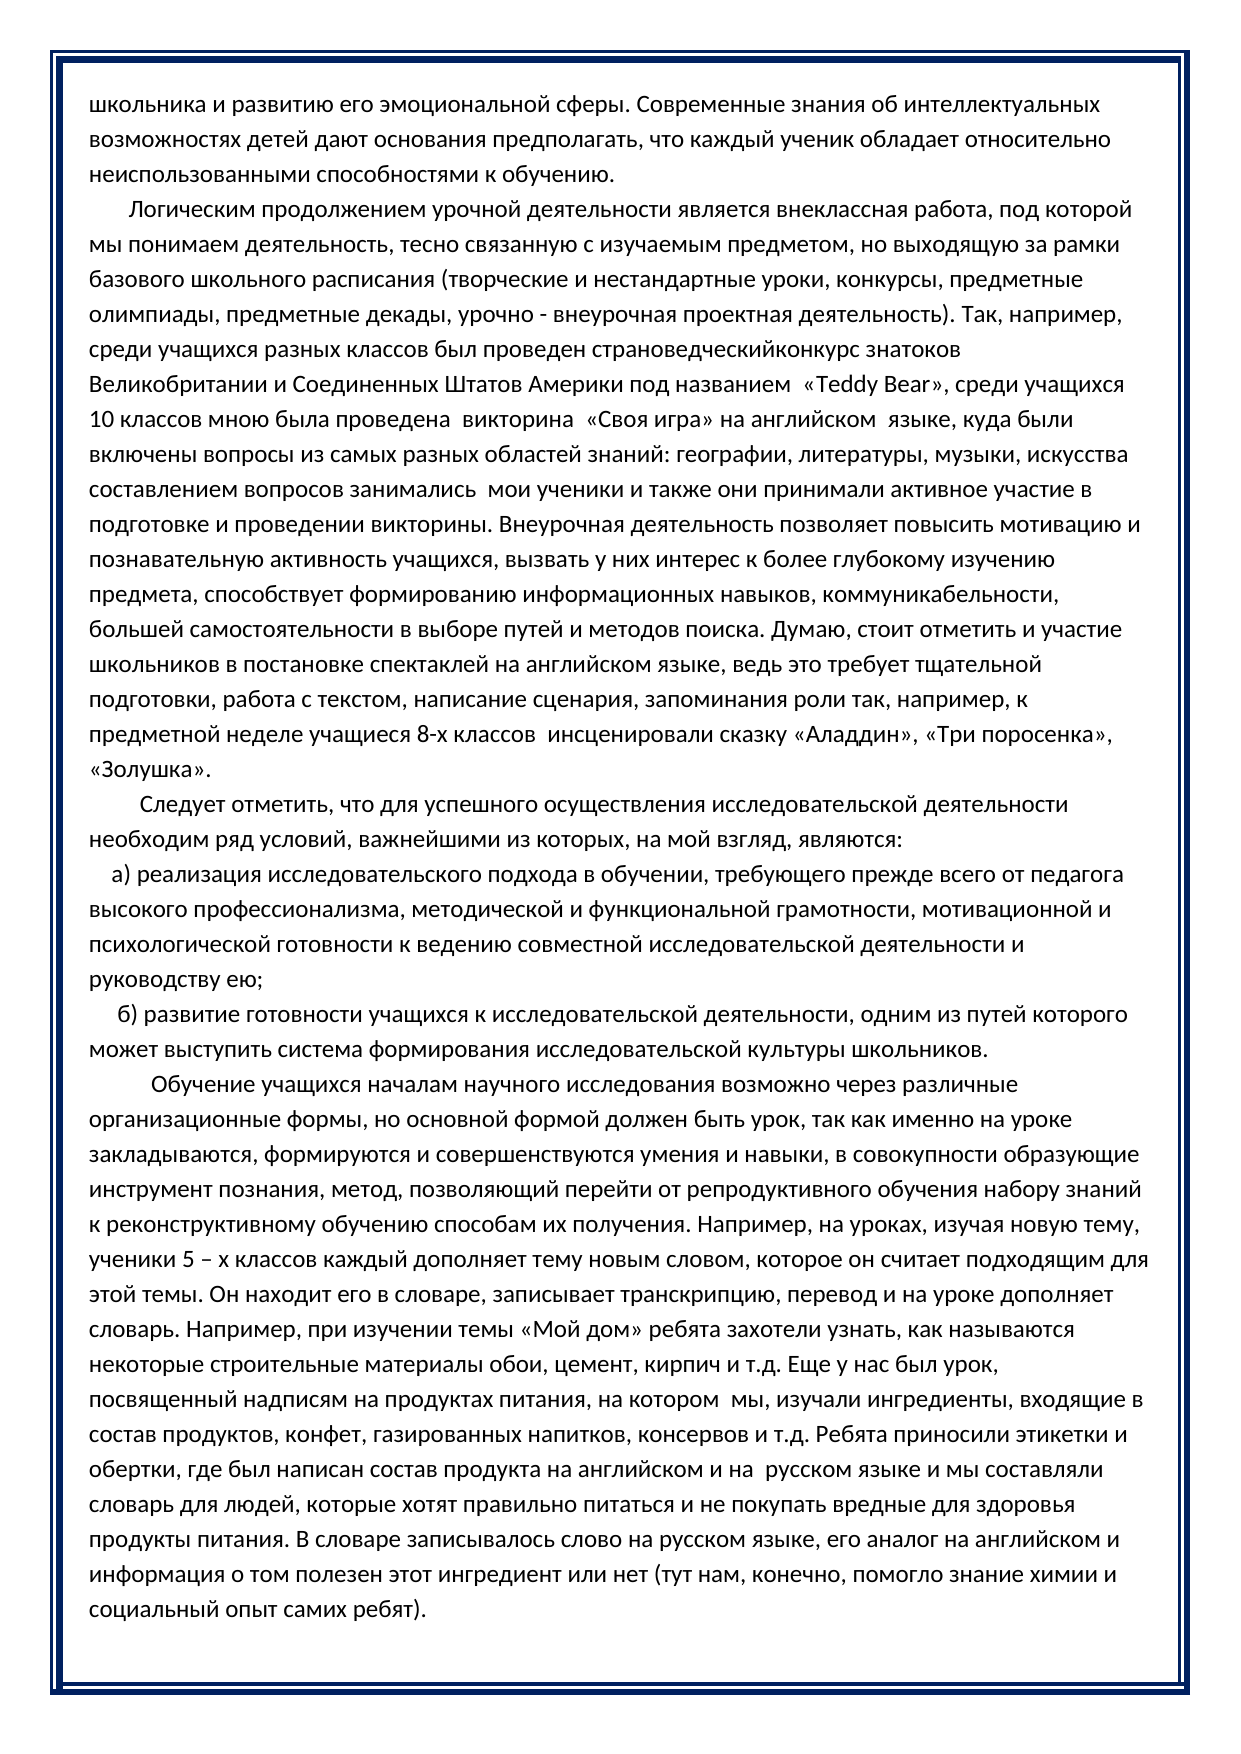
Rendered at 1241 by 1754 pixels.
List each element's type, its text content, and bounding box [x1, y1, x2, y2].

text а) реализация исследовательского подхода в обучении, требующего прежде всего от педагога высокого профессионализма, методической и функциональной грамотности, мотивационной и психологической готовности к ведению совместной исследовательской деятельности и руководству ею; [89, 859, 1152, 994]
text Обучение учащихся началам научного исследования возможно через различные организационные формы, но основной формой должен быть урок, так как именно на уроке закладываются, формируются и совершенствуются умения и навыки, в совокупности образующие инструмент познания, метод, позволяющий перейти от репродуктивного обучения набору знаний к реконструктивному обучению способам их получения. Например, на уроках, изучая новую тему, ученики 5 – х классов каждый дополняет тему новым словом, которое он считает подходящим для этой темы. Он находит его в словаре, записывает транскрипцию, перевод и на уроке дополняет словарь. Например, при изучении темы «Мой дом» ребята захотели узнать, как называются некоторые строительные материалы обои, цемент, кирпич и т.д. Еще у нас был урок, посвященный надписям на продуктах питания, на котором мы, изучали ингредиенты, входящие в состав продуктов, конфет, газированных напитков, консервов и т.д. Ребята приносили этикетки и обертки, где был написан состав продукта на английском и на русском языке и мы составляли словарь для людей, которые хотят правильно питаться и не покупать вредные для здоровья продукты питания. В словаре записывалось слово на русском языке, его аналог на английском и информация о том полезен этот ингредиент или нет (тут нам, конечно, помогло знание химии и социальный опыт самих ребят). [89, 1069, 1152, 1624]
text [89, 89, 1152, 189]
text Логическим продолжением урочной деятельности является внеклассная работа, под которой мы понимаем деятельность, тесно связанную с изучаемым предметом, но выходящую за рамки базового школьного расписания (творческие и нестандартные уроки, конкурсы, предметные олимпиады, предметные декады, урочно - внеурочная проектная деятельность). Так, например, среди учащихся разных классов был проведен страноведческийконкурс знатоков Великобритании и Соединенных Штатов Америки под названием «Teddy Bear», среди учащихся 10 классов мною была проведена викторина «Своя игра» на английском языке, куда были включены вопросы из самых разных областей знаний: географии, литературы, музыки, искусства составлением вопросов занимались мои ученики и также они принимали активное участие в подготовке и проведении викторины. Внеурочная деятельность позволяет повысить мотивацию и познавательную активность учащихся, вызвать у них интерес к более глубокому изучению предмета, способствует формированию информационных навыков, коммуникабельности, большей самостоятельности в выборе путей и методов поиска. Думаю, стоит отметить и участие школьников в постановке спектаклей на английском языке, ведь это требует тщательной подготовки, работа с текстом, написание сценария, запоминания роли так, например, к предметной неделе учащиеся 8-х классов инсценировали сказку «Аладдин», «Три поросенка», «Золушка». [89, 194, 1152, 784]
text Следует отметить, что для успешного осуществления исследовательской деятельности необходим ряд условий, важнейшими из которых, на мой взгляд, являются: [89, 789, 1152, 854]
text б) развитие готовности учащихся к исследовательской деятельности, одним из путей которого может выступить система формирования исследовательской культуры школьников. [89, 999, 1152, 1064]
